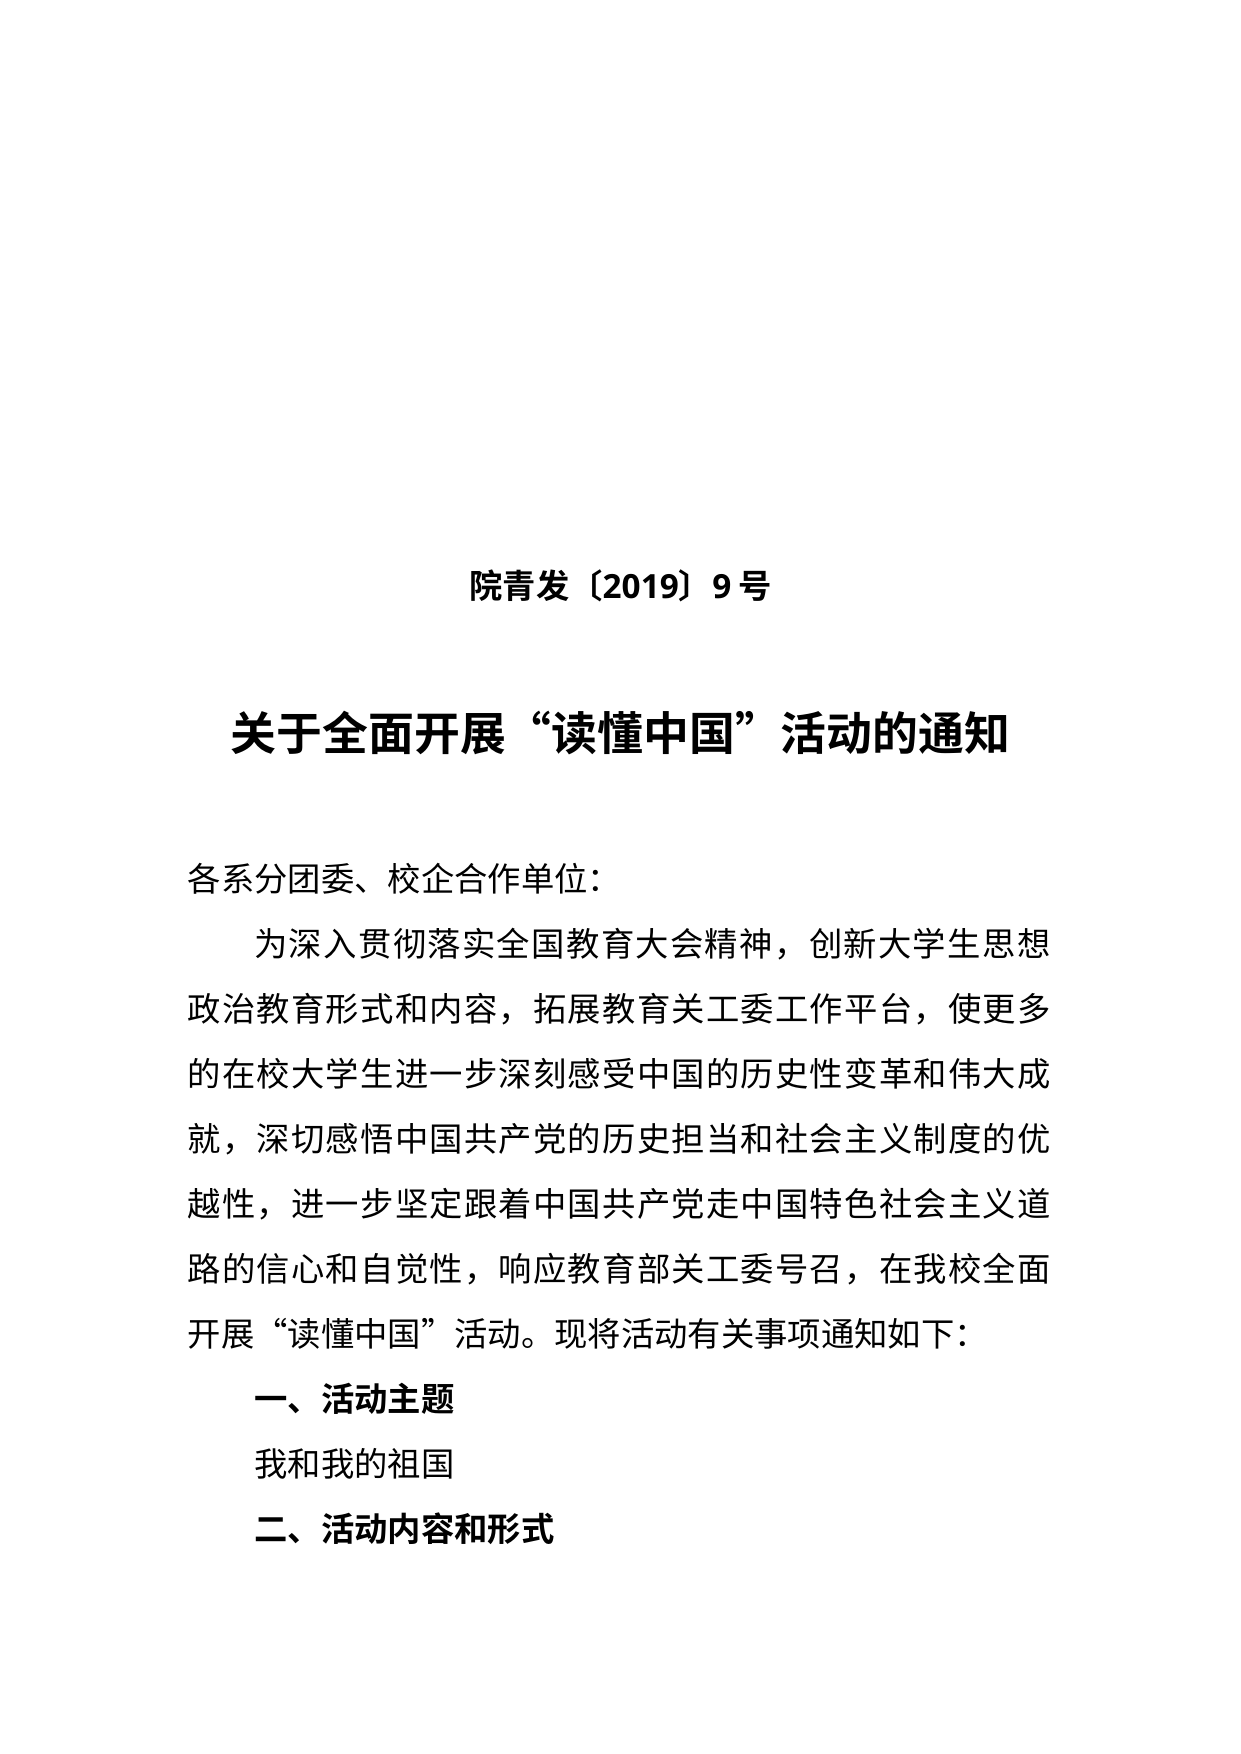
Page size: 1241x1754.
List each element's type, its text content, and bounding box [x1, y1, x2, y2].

text 为深入贯彻落实全国教育大会精神，创新大学生思想政治教育形式和内容，拓展教育关工委工作平台，使更多的在校大学生进一步深刻感受中国的历史性变革和伟大成就，深切感悟中国共产党的历史担当和社会主义制度的优越性，进一步坚定跟着中国共产党走中国特色社会主义道路的信心和自觉性，响应教育部关工委号召，在我校全面开展“读懂中国”活动。现将活动有关事项通知如下： [187, 909, 1053, 1364]
text 各系分团委、校企合作单位： [187, 844, 1053, 909]
text 院青发〔2019〕9号 [187, 552, 1053, 617]
text 二、活动内容和形式 [187, 1494, 1053, 1559]
text 我和我的祖国 [187, 1429, 1053, 1494]
text 关于全面开展“读懂中国”活动的通知 [187, 682, 1053, 779]
text 一、活动主题 [187, 1364, 1053, 1429]
